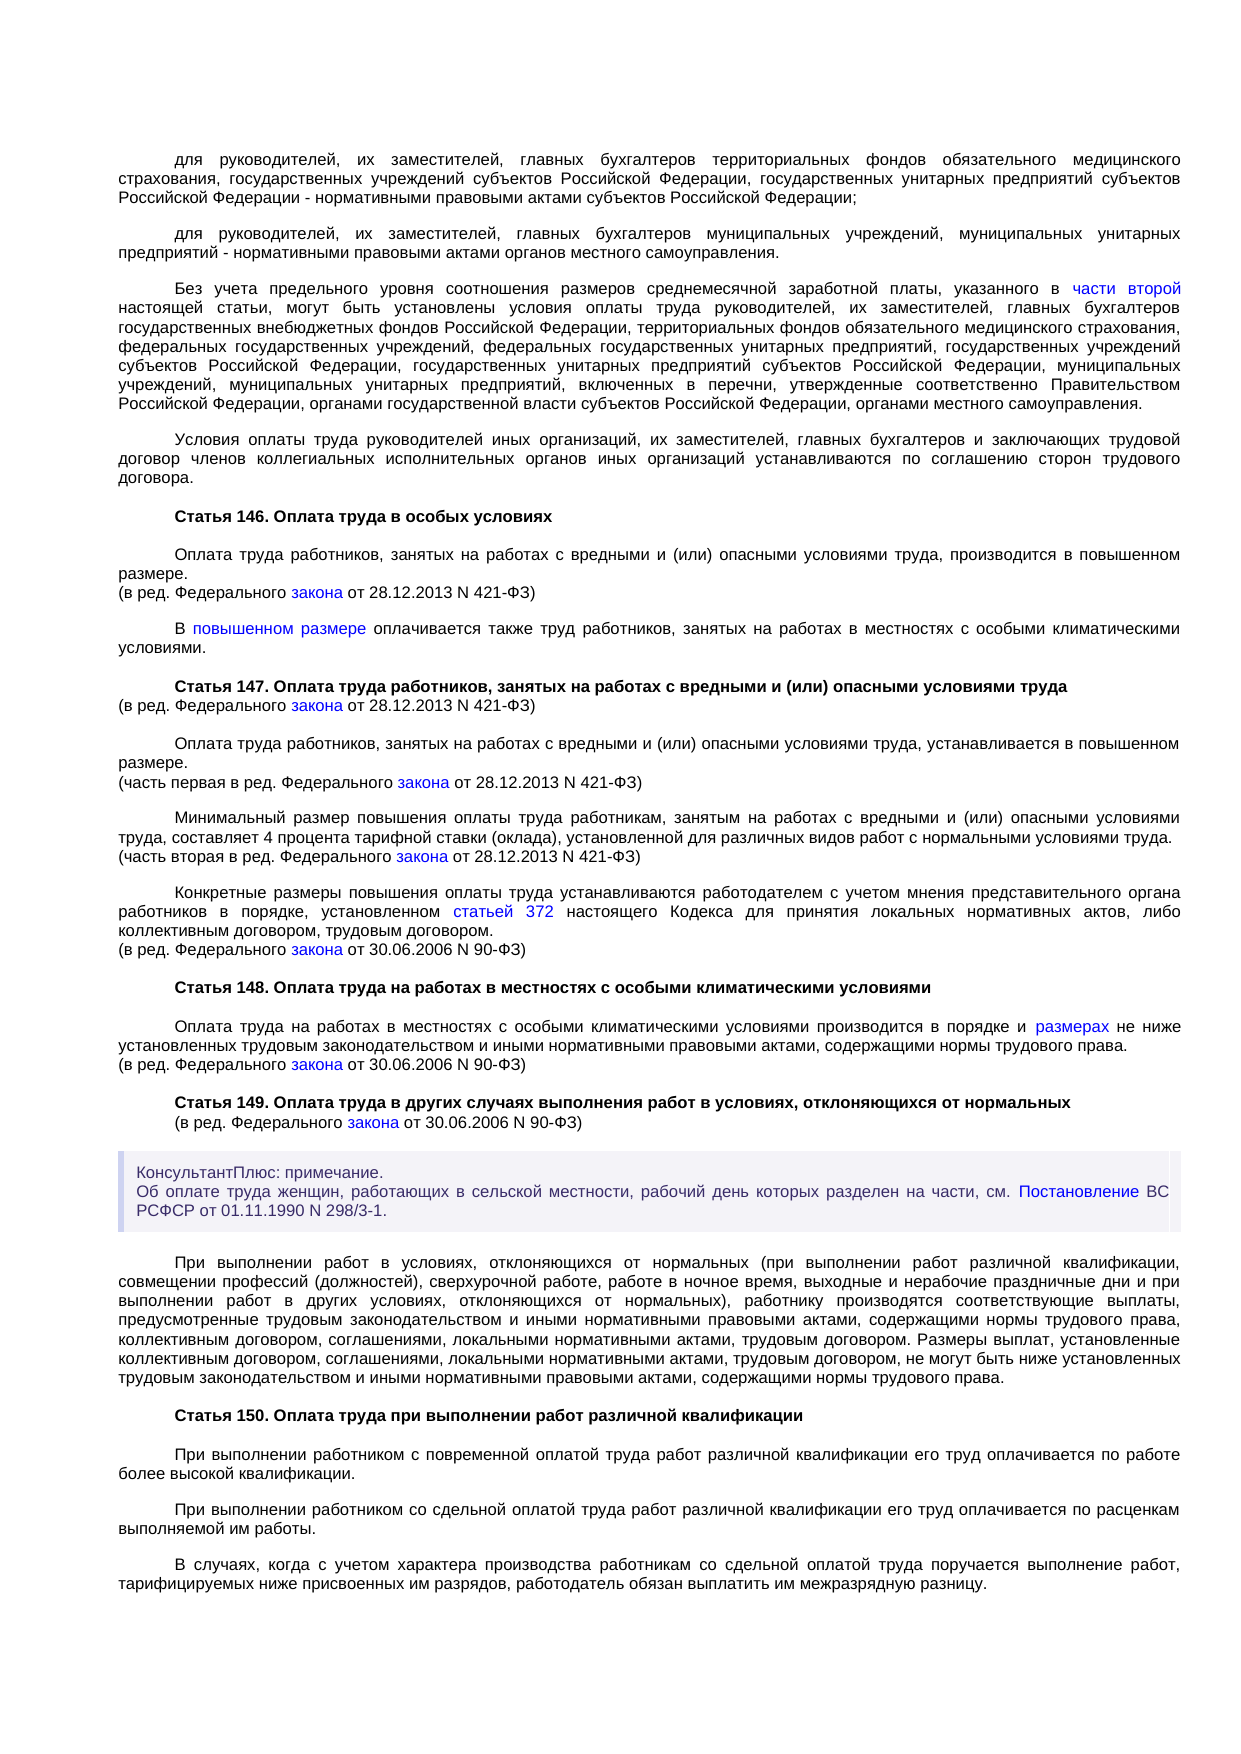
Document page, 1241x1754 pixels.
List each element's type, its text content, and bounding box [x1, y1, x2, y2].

text (часть вторая в ред. Федерального закона от 28.12.2013 N 421-ФЗ) [118, 847, 1181, 866]
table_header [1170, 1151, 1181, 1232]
text При выполнении работником со сдельной оплатой труда работ различной квалификации его труд оплачивается по расценкам выполняемой им работы. [118, 1499, 1181, 1538]
text (в ред. Федерального закона от 28.12.2013 N 421-ФЗ) [118, 696, 1181, 715]
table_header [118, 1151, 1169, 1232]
text (в ред. Федерального закона от 30.06.2006 N 90-ФЗ) [118, 940, 1181, 959]
text для руководителей, их заместителей, главных бухгалтеров муниципальных учреждений, муниципальных унитарных предприятий - нормативными правовыми актами органов местного самоуправления. [118, 224, 1181, 262]
text (в ред. Федерального закона от 30.06.2006 N 90-ФЗ) [118, 1112, 1181, 1132]
text Без учета предельного уровня соотношения размеров среднемесячной заработной платы, указанного в части второй настоящей статьи, могут быть установлены условия оплаты труда руководителей, их заместителей, главных бухгалтеров государственных внебюджетных фондов Российской Федерации, территориальных фондов обязательного медицинского страхования, федеральных государственных учреждений, федеральных государственных унитарных предприятий, государственных учреждений субъектов Российской Федерации, государственных унитарных предприятий субъектов Российской Федерации, муниципальных учреждений, муниципальных унитарных предприятий, включенных в перечни, утвержденные соответственно Правительством Российской Федерации, органами государственной власти субъектов Российской Федерации, органами местного самоуправления. [118, 279, 1181, 413]
text При выполнении работ в условиях, отклоняющихся от нормальных (при выполнении работ различной квалификации, совмещении профессий (должностей), сверхурочной работе, работе в ночное время, выходные и нерабочие праздничные дни и при выполнении работ в других условиях, отклоняющихся от нормальных), работнику производятся соответствующие выплаты, предусмотренные трудовым законодательством и иными нормативными правовыми актами, содержащими нормы трудового права, коллективным договором, соглашениями, локальными нормативными актами, трудовым договором. Размеры выплат, установленные коллективным договором, соглашениями, локальными нормативными актами, трудовым договором, не могут быть ниже установленных трудовым законодательством и иными нормативными правовыми актами, содержащими нормы трудового права. [118, 1253, 1181, 1387]
text Оплата труда работников, занятых на работах с вредными и (или) опасными условиями труда, производится в повышенном размере. [118, 545, 1181, 583]
text Статья 147. Оплата труда работников, занятых на работах с вредными и (или) опасными условиями труда [118, 677, 1181, 696]
text Статья 150. Оплата труда при выполнении работ различной квалификации [118, 1406, 1181, 1425]
text (в ред. Федерального закона от 30.06.2006 N 90-ФЗ) [118, 1055, 1181, 1074]
text Минимальный размер повышения оплаты труда работникам, занятым на работах с вредными и (или) опасными условиями труда, составляет 4 процента тарифной ставки (оклада), установленной для различных видов работ с нормальными условиями труда. [118, 808, 1181, 847]
text При выполнении работником с повременной оплатой труда работ различной квалификации его труд оплачивается по работе более высокой квалификации. [118, 1444, 1181, 1483]
text Статья 148. Оплата труда на работах в местностях с особыми климатическими условиями [118, 978, 1181, 997]
text Статья 149. Оплата труда в других случаях выполнения работ в условиях, отклоняющихся от нормальных [118, 1093, 1181, 1112]
text для руководителей, их заместителей, главных бухгалтеров территориальных фондов обязательного медицинского страхования, государственных учреждений субъектов Российской Федерации, государственных унитарных предприятий субъектов Российской Федерации - нормативными правовыми актами субъектов Российской Федерации; [118, 150, 1181, 207]
text Оплата труда на работах в местностях с особыми климатическими условиями производится в порядке и размерах не ниже установленных трудовым законодательством и иными нормативными правовыми актами, содержащими нормы трудового права. [118, 1017, 1181, 1055]
text В повышенном размере оплачивается также труд работников, занятых на работах в местностях с особыми климатическими условиями. [118, 619, 1181, 657]
text (в ред. Федерального закона от 28.12.2013 N 421-ФЗ) [118, 583, 1181, 602]
text В случаях, когда с учетом характера производства работникам со сдельной оплатой труда поручается выполнение работ, тарифицируемых ниже присвоенных им разрядов, работодатель обязан выплатить им межразрядную разницу. [118, 1554, 1181, 1593]
text Условия оплаты труда руководителей иных организаций, их заместителей, главных бухгалтеров и заключающих трудовой договор членов коллегиальных исполнительных органов иных организаций устанавливаются по соглашению сторон трудового договора. [118, 430, 1181, 487]
text Конкретные размеры повышения оплаты труда устанавливаются работодателем с учетом мнения представительного органа работников в порядке, установленном статьей 372 настоящего Кодекса для принятия локальных нормативных актов, либо коллективным договором, трудовым договором. [118, 882, 1181, 940]
text (часть первая в ред. Федерального закона от 28.12.2013 N 421-ФЗ) [118, 772, 1181, 792]
text Оплата труда работников, занятых на работах с вредными и (или) опасными условиями труда, устанавливается в повышенном размере. [118, 734, 1181, 772]
text Статья 146. Оплата труда в особых условиях [118, 507, 1181, 526]
